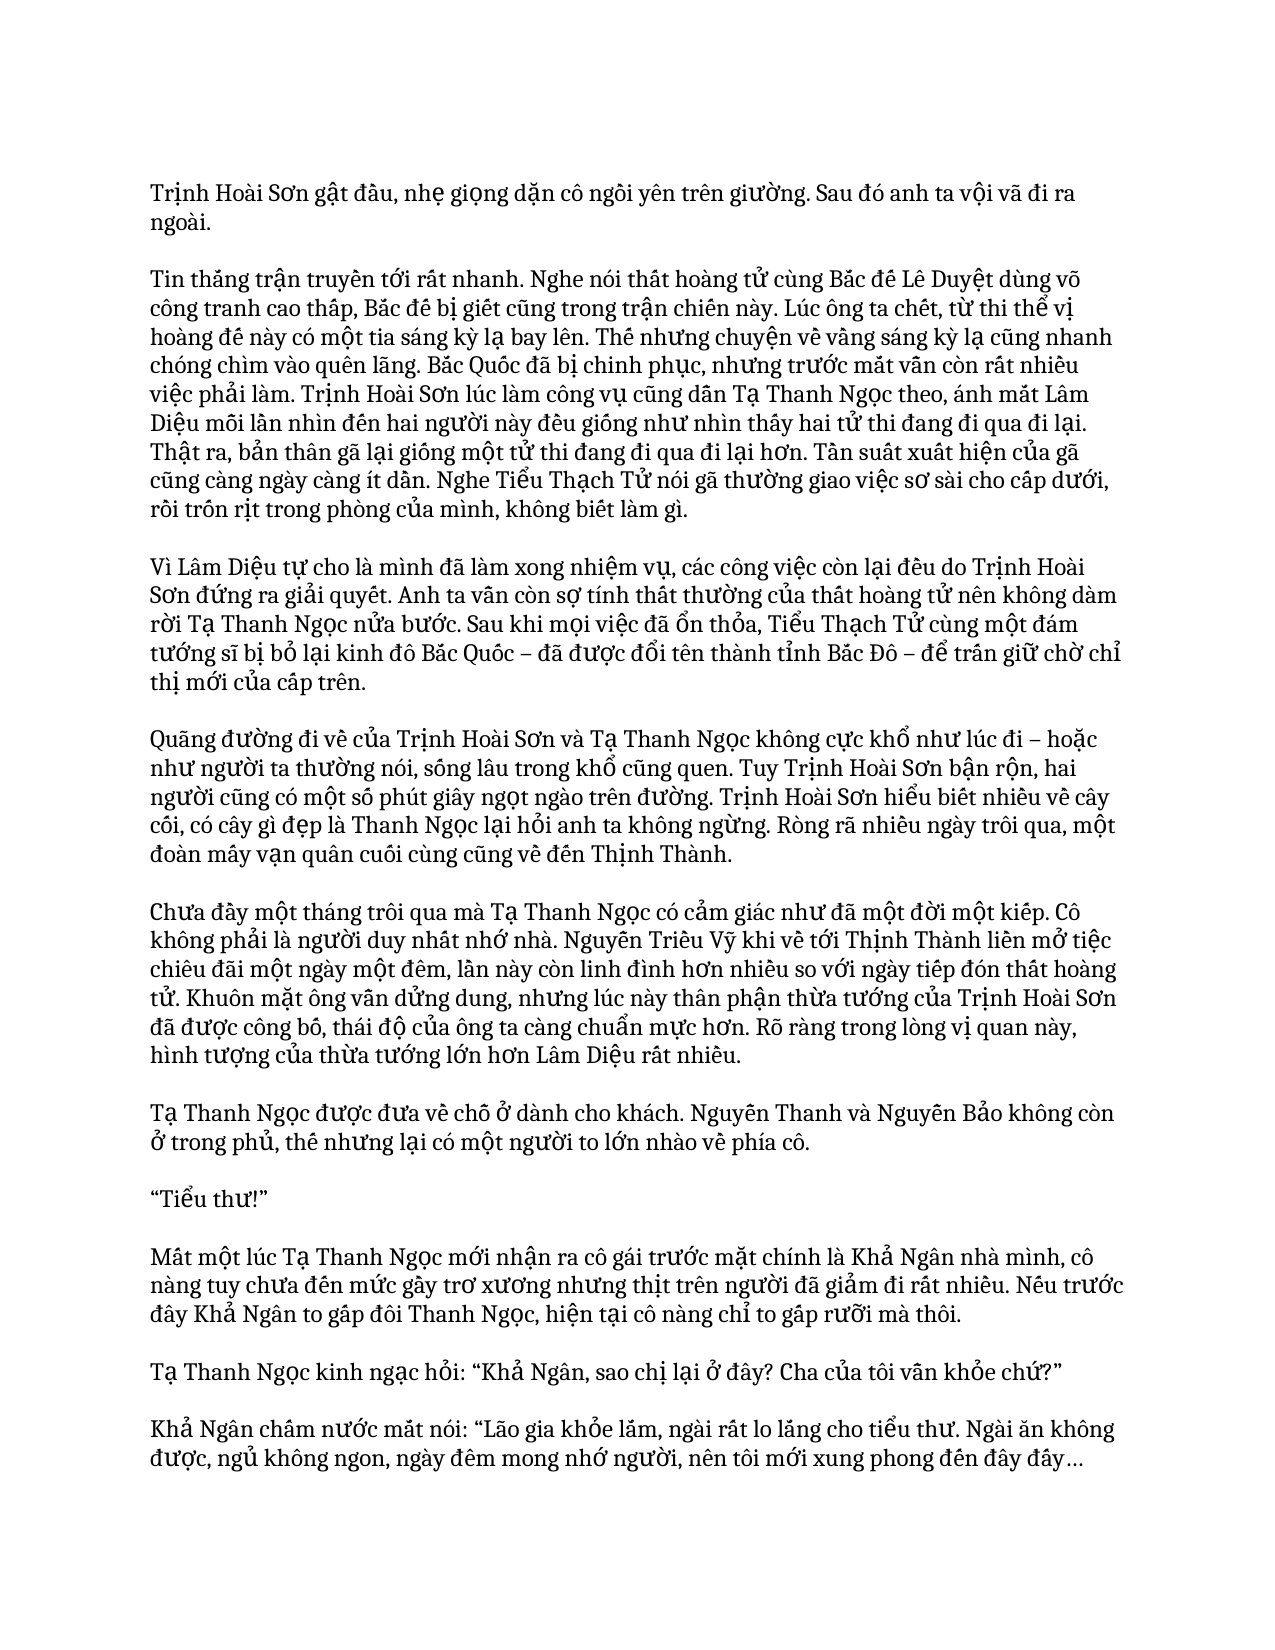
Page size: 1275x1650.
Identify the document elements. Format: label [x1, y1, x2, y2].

text [150, 150, 1125, 1472]
